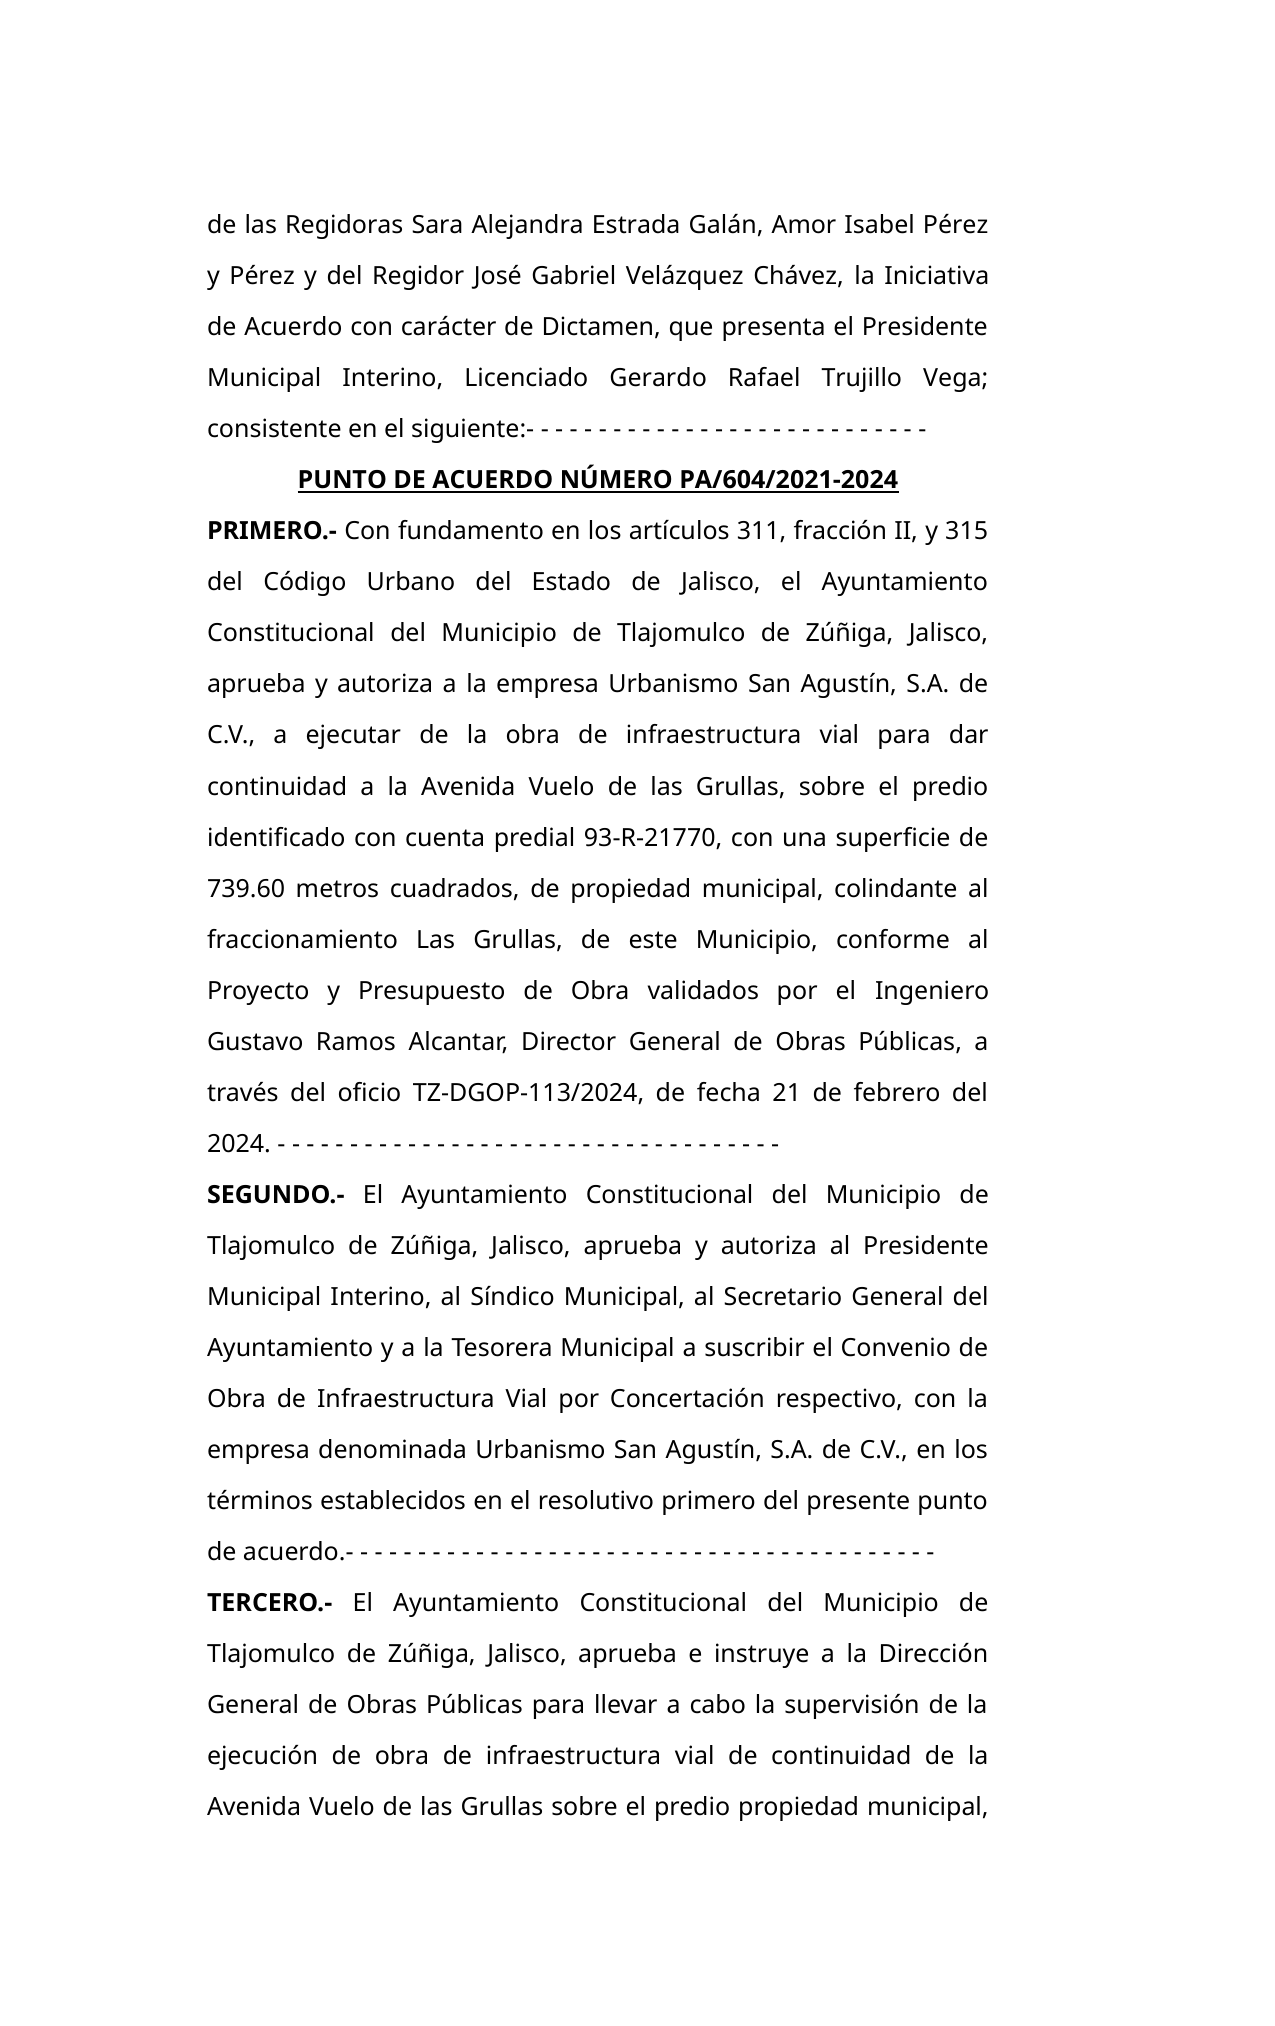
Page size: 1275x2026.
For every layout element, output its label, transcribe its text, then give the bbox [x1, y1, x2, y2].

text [207, 1585, 989, 1823]
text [207, 207, 989, 445]
text PUNTO DE ACUERDO NÚMERO PA/604/2021-2024 [207, 462, 989, 496]
text SEGUNDO.- El Ayuntamiento Constitucional del Municipio de Tlajomulco de Zúñiga, Jalisco, aprueba y autoriza al Presidente Municipal Interino, al Síndico Municipal, al Secretario General del Ayuntamiento y a la Tesorera Municipal a suscribir el Convenio de Obra de Infraestructura Vial por Concertación respectivo, con la empresa denominada Urbanismo San Agustín, S.A. de C.V., en los términos establecidos en el resolutivo primero del presente punto de acuerdo.- - - - - - - - - - - - - - - - - - - - - - - - - - - - - - - - - - - - - - - - - [207, 1177, 989, 1568]
text PRIMERO.- Con fundamento en los artículos 311, fracción II, y 315 del Código Urbano del Estado de Jalisco, el Ayuntamiento Constitucional del Municipio de Tlajomulco de Zúñiga, Jalisco, aprueba y autoriza a la empresa Urbanismo San Agustín, S.A. de C.V., a ejecutar de la obra de infraestructura vial para dar continuidad a la Avenida Vuelo de las Grullas, sobre el predio identificado con cuenta predial 93-R-21770, con una superficie de 739.60 metros cuadrados, de propiedad municipal, colindante al fraccionamiento Las Grullas, de este Municipio, conforme al Proyecto y Presupuesto de Obra validados por el Ingeniero Gustavo Ramos Alcantar, Director General de Obras Públicas, a través del oficio TZ-DGOP-113/2024, de fecha 21 de febrero del 2024. - - - - - - - - - - - - - - - - - - - - - - - - - - - - - - - - - - - [207, 513, 989, 1159]
